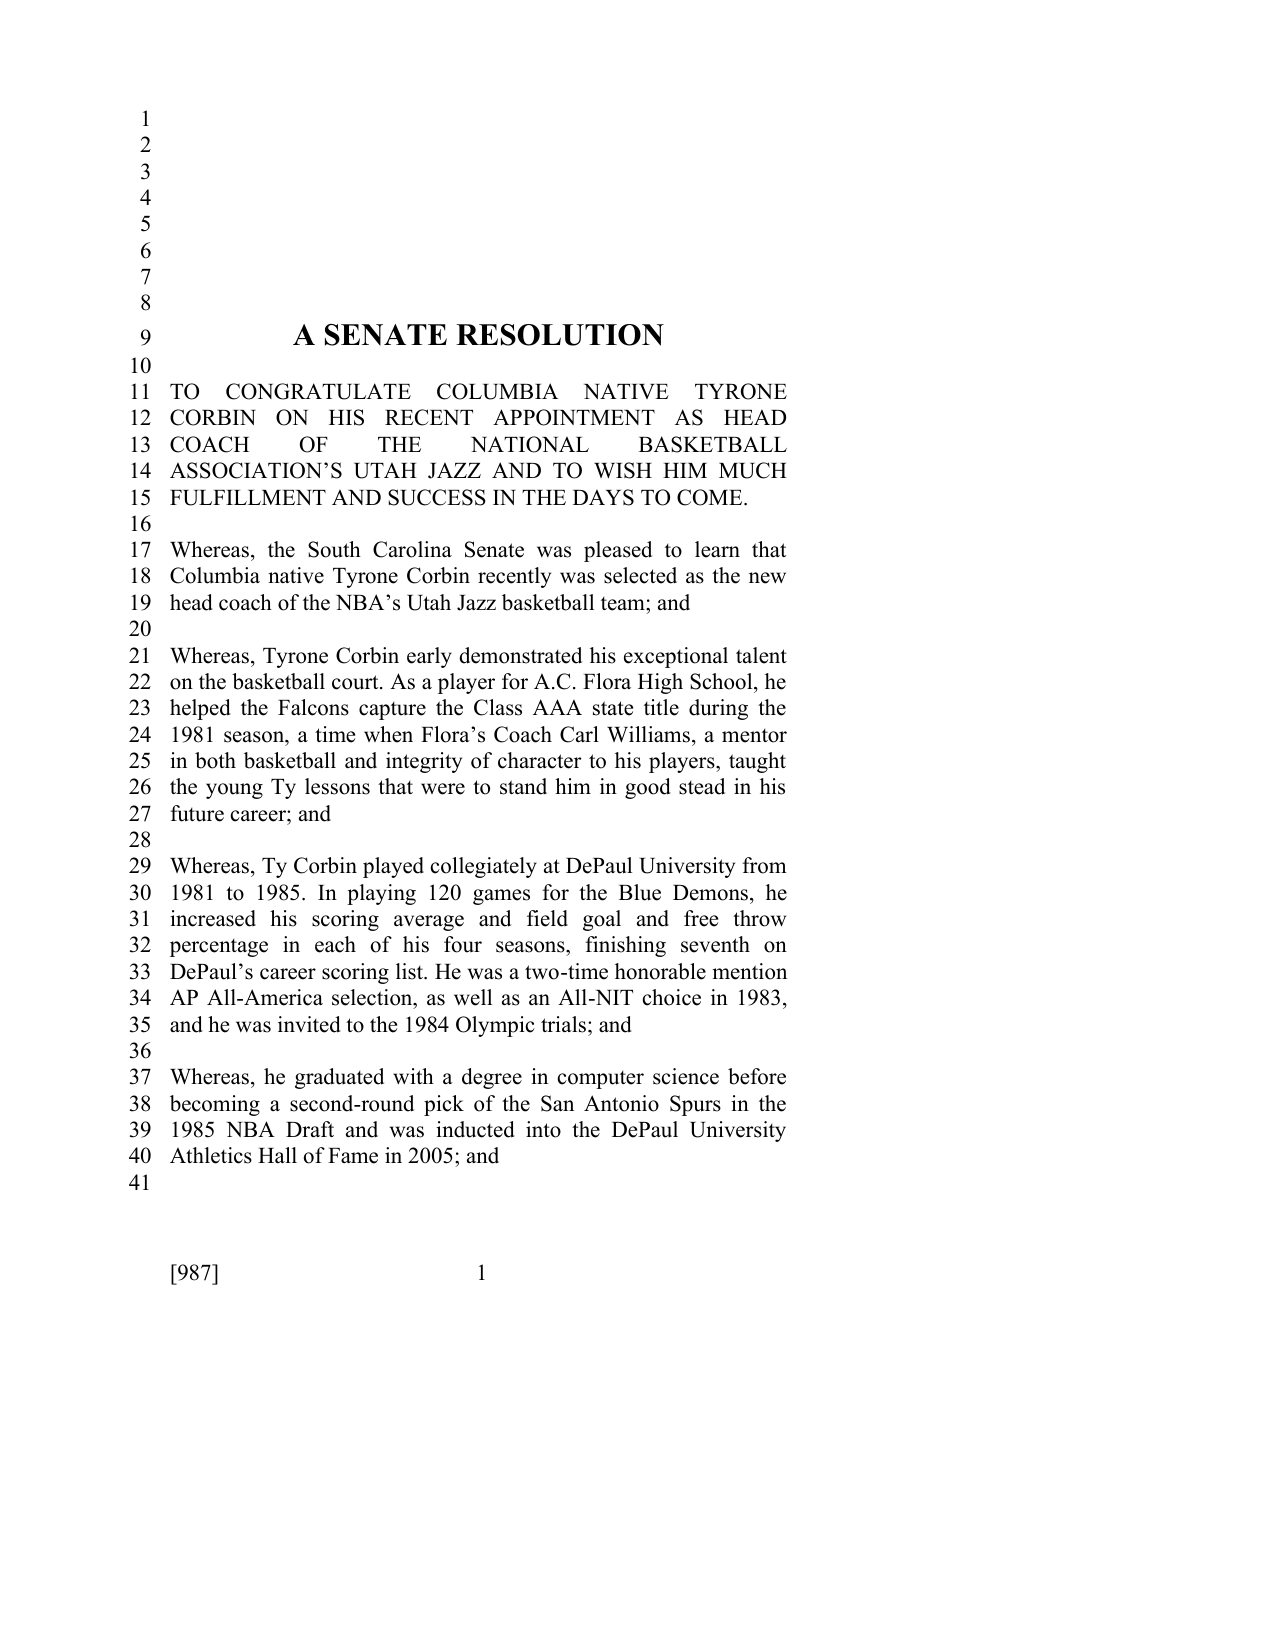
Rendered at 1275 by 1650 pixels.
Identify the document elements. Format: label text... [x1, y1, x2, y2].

text Whereas, Tyrone Corbin early demonstrated his exceptional talent on the basketball court. As a player for A.C. Flora High School, he helped the Falcons capture the Class AAA state title during the 1981 season, a time when Flora’s Coach Carl Williams, a mentor in both basketball and integrity of character to his players, taught the young Ty lessons that were to stand him in good stead in his future career; and [169, 642, 787, 826]
text Whereas, he graduated with a degree in computer science before becoming a second-round pick of the San Antonio Spurs in the 1985 NBA Draft and was inducted into the DePaul University Athletics Hall of Fame in 2005; and [169, 1063, 787, 1169]
text Whereas, the South Carolina Senate was pleased to learn that Columbia native Tyrone Corbin recently was selected as the new head coach of the NBA’s Utah Jazz basketball team; and [169, 536, 787, 615]
text TO CONGRATULATE COLUMBIA NATIVE TYRONE CORBIN ON HIS RECENT APPOINTMENT AS HEAD COACH OF THE NATIONAL BASKETBALL ASSOCIATION’S UTAH JAZZ AND TO WISH HIM MUCH FULFILLMENT AND SUCCESS IN THE DAYS TO COME. [169, 378, 787, 510]
text Whereas, Ty Corbin played collegiately at DePaul University from 1981 to 1985. In playing 120 games for the Blue Demons, he increased his scoring average and field goal and free throw percentage in each of his four seasons, finishing seventh on DePaul’s career scoring list. He was a two-time honorable mention AP All-America selection, as well as an All-NIT choice in 1983, and he was invited to the 1984 Olympic trials; and [169, 852, 787, 1037]
text A SENATE RESOLUTION [169, 316, 787, 352]
